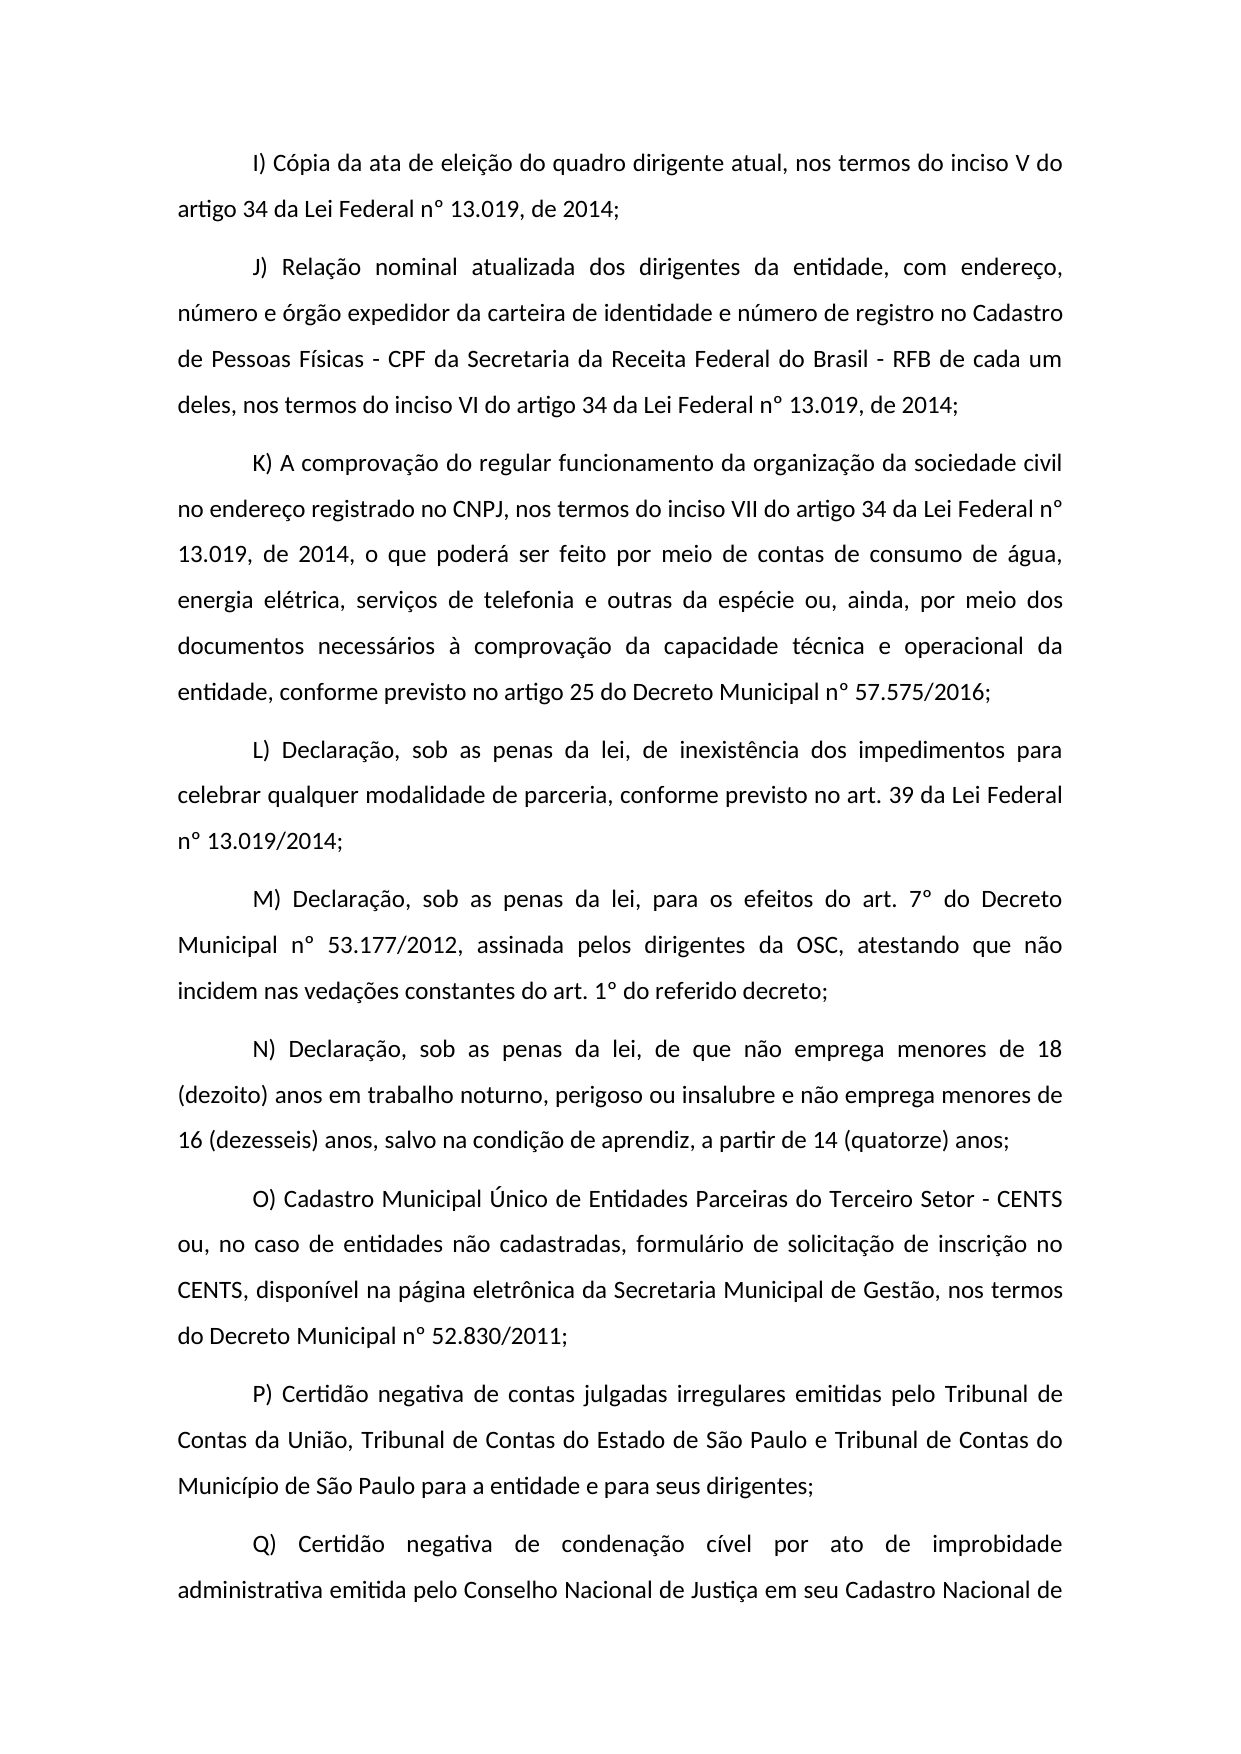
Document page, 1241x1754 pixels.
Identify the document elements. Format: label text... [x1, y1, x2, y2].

text J) Relação nominal atualizada dos dirigentes da entidade, com endereço, número e órgão expedidor da carteira de identidade e número de registro no Cadastro de Pessoas Físicas - CPF da Secretaria da Receita Federal do Brasil - RFB de cada um deles, nos termos do inciso VI do artigo 34 da Lei Federal nº 13.019, de 2014; [177, 252, 1063, 419]
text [177, 1528, 1063, 1604]
text I) Cópia da ata de eleição do quadro dirigente atual, nos termos do inciso V do artigo 34 da Lei Federal nº 13.019, de 2014; [177, 148, 1063, 224]
text L) Declaração, sob as penas da lei, de inexistência dos impedimentos para celebrar qualquer modalidade de parceria, conforme previsto no art. 39 da Lei Federal nº 13.019/2014; [177, 734, 1063, 856]
text N) Declaração, sob as penas da lei, de que não emprega menores de 18 (dezoito) anos em trabalho noturno, perigoso ou insalubre e não emprega menores de 16 (dezesseis) anos, salvo na condição de aprendiz, a partir de 14 (quatorze) anos; [177, 1033, 1063, 1155]
text M) Declaração, sob as penas da lei, para os efeitos do art. 7º do Decreto Municipal nº 53.177/2012, assinada pelos dirigentes da OSC, atestando que não incidem nas vedações constantes do art. 1º do referido decreto; [177, 883, 1063, 1006]
text O) Cadastro Municipal Único de Entidades Parceiras do Terceiro Setor - CENTS ou, no caso de entidades não cadastradas, formulário de solicitação de inscrição no CENTS, disponível na página eletrônica da Secretaria Municipal de Gestão, nos termos do Decreto Municipal nº 52.830/2011; [177, 1183, 1063, 1351]
text K) A comprovação do regular funcionamento da organização da sociedade civil no endereço registrado no CNPJ, nos termos do inciso VII do artigo 34 da Lei Federal nº 13.019, de 2014, o que poderá ser feito por meio de contas de consumo de água, energia elétrica, serviços de telefonia e outras da espécie ou, ainda, por meio dos documentos necessários à comprovação da capacidade técnica e operacional da entidade, conforme previsto no artigo 25 do Decreto Municipal nº 57.575/2016; [177, 447, 1063, 706]
text P) Certidão negativa de contas julgadas irregulares emitidas pelo Tribunal de Contas da União, Tribunal de Contas do Estado de São Paulo e Tribunal de Contas do Município de São Paulo para a entidade e para seus dirigentes; [177, 1378, 1063, 1500]
